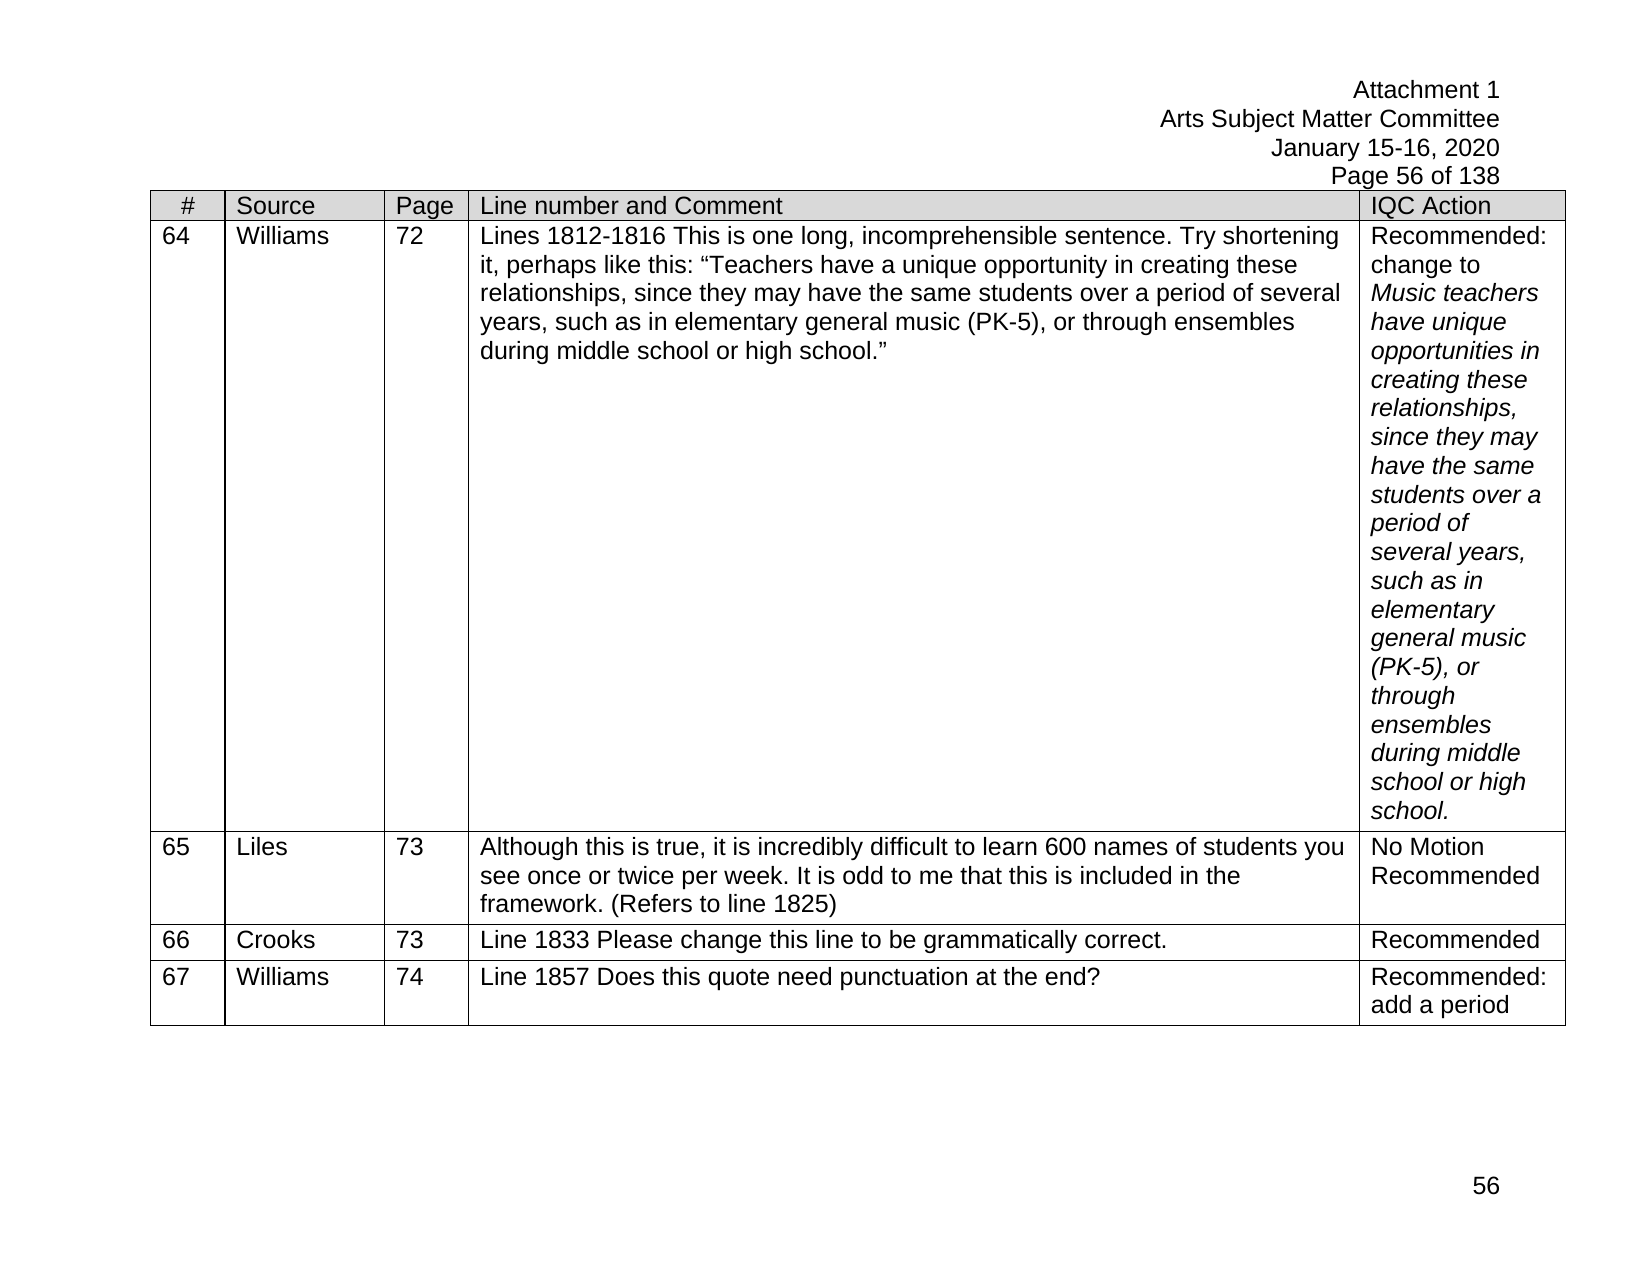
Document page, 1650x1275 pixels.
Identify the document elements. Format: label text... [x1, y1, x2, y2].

table_cell Line 1833 Please change this line to be grammatically correct. [469, 925, 1359, 960]
table_cell 72 [385, 221, 468, 831]
table_cell Williams [226, 221, 384, 831]
table_cell Liles [226, 832, 384, 924]
table_cell Although this is true, it is incredibly difficult to learn 600 names of students you see once or twice per week. It is odd to me that this is included in the framework. (Refers to line 1825) [469, 832, 1359, 924]
table_header Line number and Comment [469, 191, 1359, 220]
table_header # [151, 191, 224, 220]
table_cell Line 1857 Does this quote need punctuation at the end? [469, 961, 1359, 1025]
table_cell 66 [151, 925, 224, 960]
table_cell 65 [151, 832, 224, 924]
table_cell 73 [385, 925, 468, 960]
table_cell Lines 1812-1816 This is one long, incomprehensible sentence. Try shortening it, perhaps like this: “Teachers have a unique opportunity in creating these relationships, since they may have the same students over a period of several years, such as in elementary general music (PK-5), or through ensembles during middle school or high school.” [469, 221, 1359, 831]
table_cell 64 [151, 221, 224, 831]
table_cell 73 [385, 832, 468, 924]
table_cell 74 [385, 961, 468, 1025]
table_header Source [226, 191, 384, 220]
table_cell No Motion Recommended [1360, 832, 1565, 924]
table_cell Crooks [226, 925, 384, 960]
table_cell Recommended: change to Music teachers have unique opportunities in creating these relationships, since they may have the same students over a period of several years, such as in elementary general music (PK-5), or through ensembles during middle school or high school. [1360, 221, 1565, 831]
table_cell 67 [151, 961, 224, 1025]
table_header Page [385, 191, 468, 220]
table_cell Williams [226, 961, 384, 1025]
table_cell Recommended: add a period [1360, 961, 1565, 1025]
table_cell Recommended [1360, 925, 1565, 960]
table_header IQC Action [1360, 191, 1565, 220]
